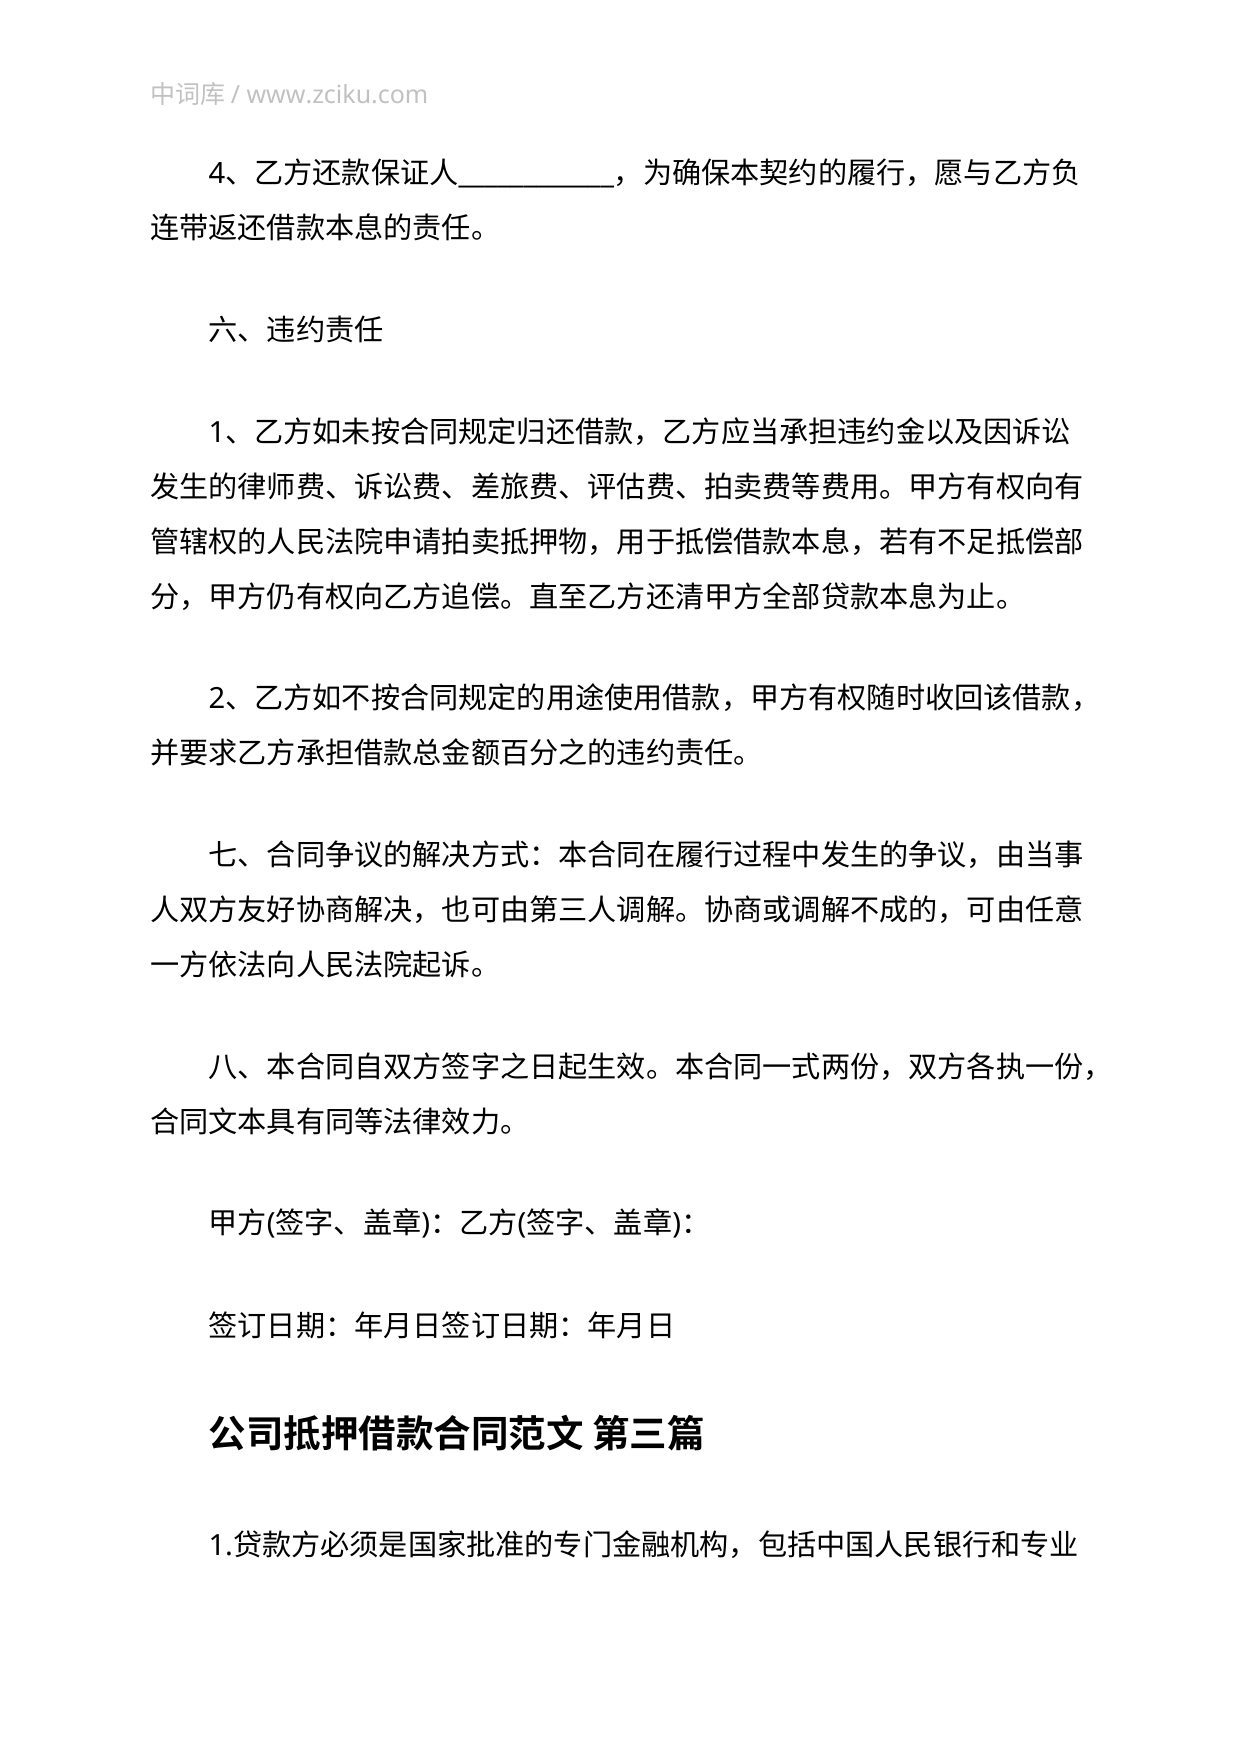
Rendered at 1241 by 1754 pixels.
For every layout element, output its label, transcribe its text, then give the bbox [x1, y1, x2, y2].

text 公司抵押借款合同范文 第三篇 [150, 1404, 1090, 1458]
text 七、合同争议的解决方式：本合同在履行过程中发生的争议，由当事人双方友好协商解决，也可由第三人调解。协商或调解不成的，可由任意一方依法向人民法院起诉。 [150, 832, 1090, 984]
text 1、乙方如未按合同规定归还借款，乙方应当承担违约金以及因诉讼发生的律师费、诉讼费、差旅费、评估费、拍卖费等费用。甲方有权向有管辖权的人民法院申请拍卖抵押物，用于抵偿借款本息，若有不足抵偿部分，甲方仍有权向乙方追偿。直至乙方还清甲方全部贷款本息为止。 [150, 408, 1090, 616]
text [150, 1521, 1090, 1564]
text 八、本合同自双方签字之日起生效。本合同一式两份，双方各执一份，合同文本具有同等法律效力。 [150, 1043, 1090, 1141]
text 甲方(签字、盖章)：乙方(签字、盖章)： [150, 1200, 1090, 1242]
text 签订日期：年月日签订日期：年月日 [150, 1302, 1090, 1344]
text 4、乙方还款保证人____________，为确保本契约的履行，愿与乙方负连带返还借款本息的责任。 [150, 150, 1090, 247]
text 六、违约责任 [150, 307, 1090, 349]
text 2、乙方如不按合同规定的用途使用借款，甲方有权随时收回该借款，并要求乙方承担借款总金额百分之的违约责任。 [150, 675, 1090, 772]
